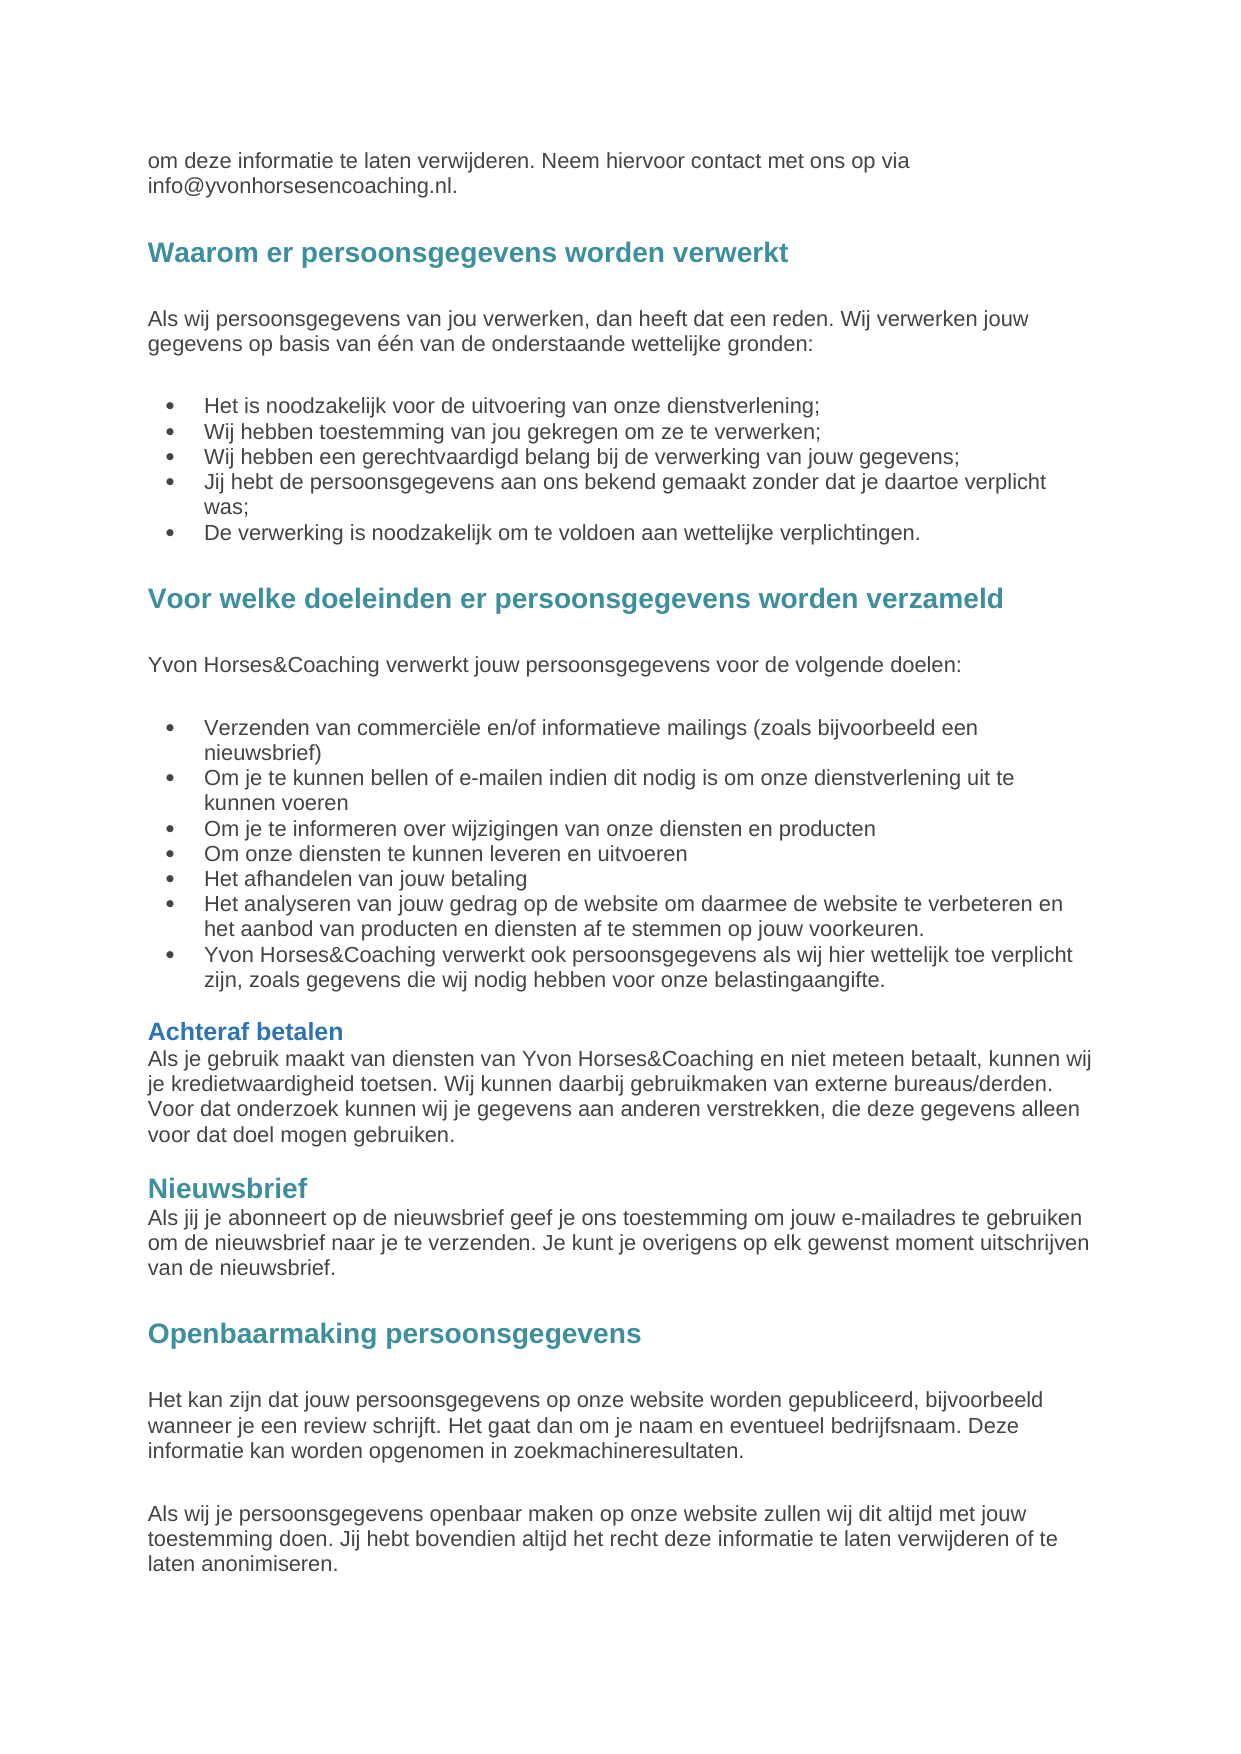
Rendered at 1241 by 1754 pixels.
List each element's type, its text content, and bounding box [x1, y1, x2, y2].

list Het is noodzakelijk voor de uitvoering van onze dienstverlening; [166, 393, 1093, 418]
list Om onze diensten te kunnen leveren en uitvoeren [166, 841, 1093, 866]
text Het kan zijn dat jouw persoonsgegevens op onze website worden gepubliceerd, bijvoorbeeld wanneer je een review schrijft. Het gaat dan om je naam en eventueel bedrijfsnaam. Deze informatie kan worden opgenomen in zoekmachineresultaten. [148, 1387, 1093, 1463]
list Om je te informeren over wijzigingen van onze diensten en producten [166, 816, 1093, 841]
list Wij hebben toestemming van jou gekregen om ze te verwerken; [166, 418, 1093, 444]
text Yvon Horses&Coaching verwerkt jouw persoonsgegevens voor de volgende doelen: [148, 652, 1093, 677]
text Als jij je abonneert op de nieuwsbrief geef je ons toestemming om jouw e-mailadres te gebruiken om de nieuwsbrief naar je te verzenden. Je kunt je overigens op elk gewenst moment uitschrijven van de nieuwsbrief. [148, 1204, 1093, 1280]
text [148, 148, 1093, 198]
list Het analyseren van jouw gedrag op de website om daarmee de website te verbeteren en het aanbod van producten en diensten af te stemmen op jouw voorkeuren. [166, 891, 1093, 942]
text Als wij persoonsgegevens van jou verwerken, dan heeft dat een reden. Wij verwerken jouw gegevens op basis van één van de onderstaande wettelijke gronden: [148, 305, 1093, 356]
list Wij hebben een gerechtvaardigd belang bij de verwerking van jouw gegevens; [166, 444, 1093, 469]
text Waarom er persoonsgegevens worden verwerkt [148, 236, 1093, 268]
text Nieuwsbrief [148, 1172, 1093, 1204]
list Om je te kunnen bellen of e-mailen indien dit nodig is om onze dienstverlening uit te kunnen voeren [166, 765, 1093, 816]
text Als je gebruik maakt van diensten van Yvon Horses&Coaching en niet meteen betaalt, kunnen wij je kredietwaardigheid toetsen. Wij kunnen daarbij gebruikmaken van externe bureaus/derden. Voor dat onderzoek kunnen wij je gegevens aan anderen verstrekken, die deze gegevens alleen voor dat doel mogen gebruiken. [148, 1046, 1093, 1147]
list Het afhandelen van jouw betaling [166, 866, 1093, 891]
text Openbaarmaking persoonsgegevens [148, 1317, 1093, 1350]
list De verwerking is noodzakelijk om te voldoen aan wettelijke verplichtingen. [166, 519, 1093, 544]
text Als wij je persoonsgegevens openbaar maken op onze website zullen wij dit altijd met jouw toestemming doen. Jij hebt bovendien altijd het recht deze informatie te laten verwijderen of te laten anonimiseren. [148, 1501, 1093, 1576]
list Verzenden van commerciële en/of informatieve mailings (zoals bijvoorbeeld een nieuwsbrief) [166, 715, 1093, 765]
text Voor welke doeleinden er persoonsgegevens worden verzameld [148, 582, 1093, 614]
list Jij hebt de persoonsgegevens aan ons bekend gemaakt zonder dat je daartoe verplicht was; [166, 469, 1093, 519]
list Yvon Horses&Coaching verwerkt ook persoonsgegevens als wij hier wettelijk toe verplicht zijn, zoals gegevens die wij nodig hebben voor onze belastingaangifte. [166, 942, 1093, 992]
text Achteraf betalen [148, 1017, 1093, 1046]
